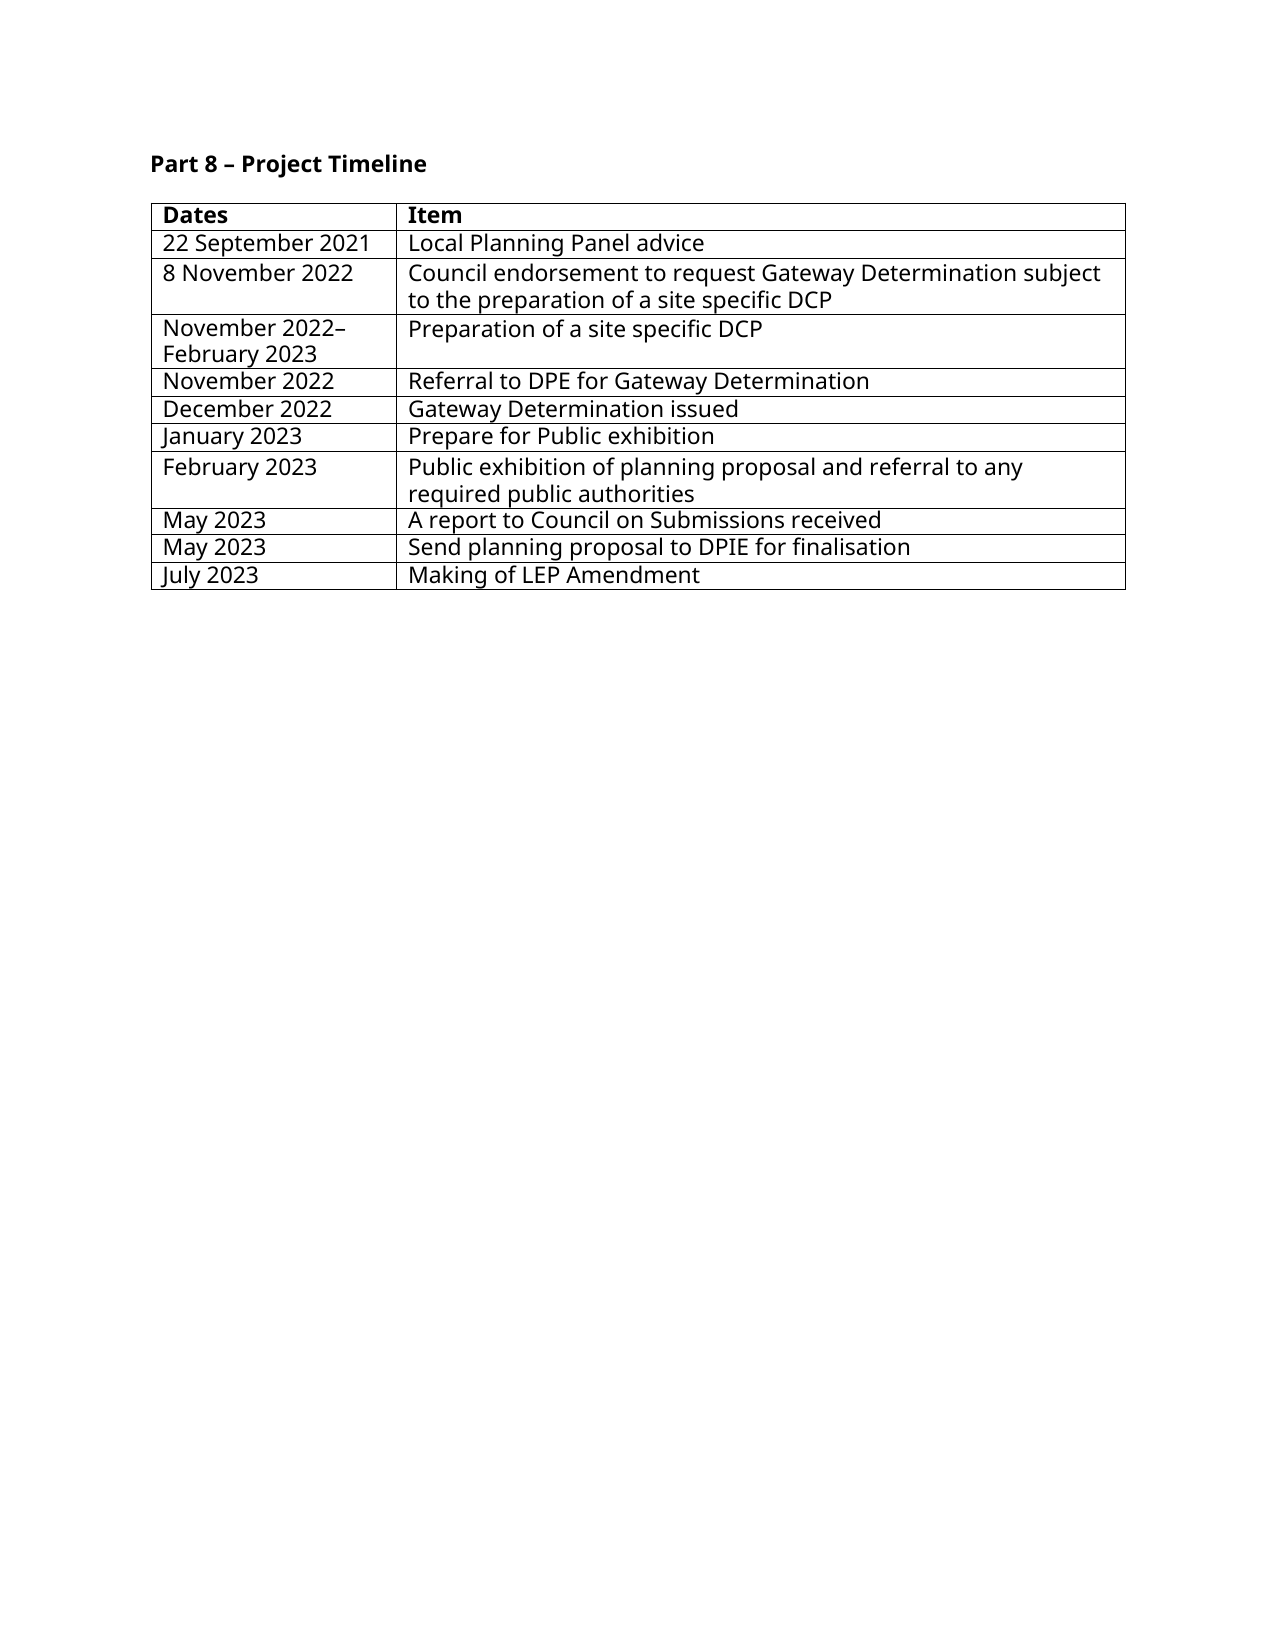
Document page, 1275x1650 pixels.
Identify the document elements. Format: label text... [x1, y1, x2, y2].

table_cell A report to Council on Submissions received [397, 509, 1125, 534]
table_cell Council endorsement to request Gateway Determination subject to the preparation of a site specific DCP [397, 259, 1125, 314]
table_cell Local Planning Panel advice [397, 231, 1125, 257]
table_cell Gateway Determination issued [397, 397, 1125, 423]
table_cell February 2023 [152, 452, 396, 508]
table_header Dates [152, 204, 396, 230]
table_cell May 2023 [152, 509, 396, 534]
table_cell Public exhibition of planning proposal and referral to any required public authorities [397, 452, 1125, 508]
table_header Item [397, 204, 1125, 230]
table_cell July 2023 [152, 563, 396, 589]
table_cell Making of LEP Amendment [397, 563, 1125, 589]
table_cell November 2022 [152, 369, 396, 396]
table_cell 22 September 2021 [152, 231, 396, 257]
subtitle Part 8 – Project Timeline [150, 147, 1137, 179]
table_cell Preparation of a site specific DCP [397, 315, 1125, 368]
table_cell December 2022 [152, 397, 396, 423]
table_cell 8 November 2022 [152, 259, 396, 314]
table_cell November 2022– February 2023 [152, 315, 396, 368]
table_cell May 2023 [152, 535, 396, 562]
table_cell January 2023 [152, 424, 396, 451]
table_cell Prepare for Public exhibition [397, 424, 1125, 451]
table_cell Referral to DPE for Gateway Determination [397, 369, 1125, 396]
table_cell Send planning proposal to DPIE for finalisation [397, 535, 1125, 562]
